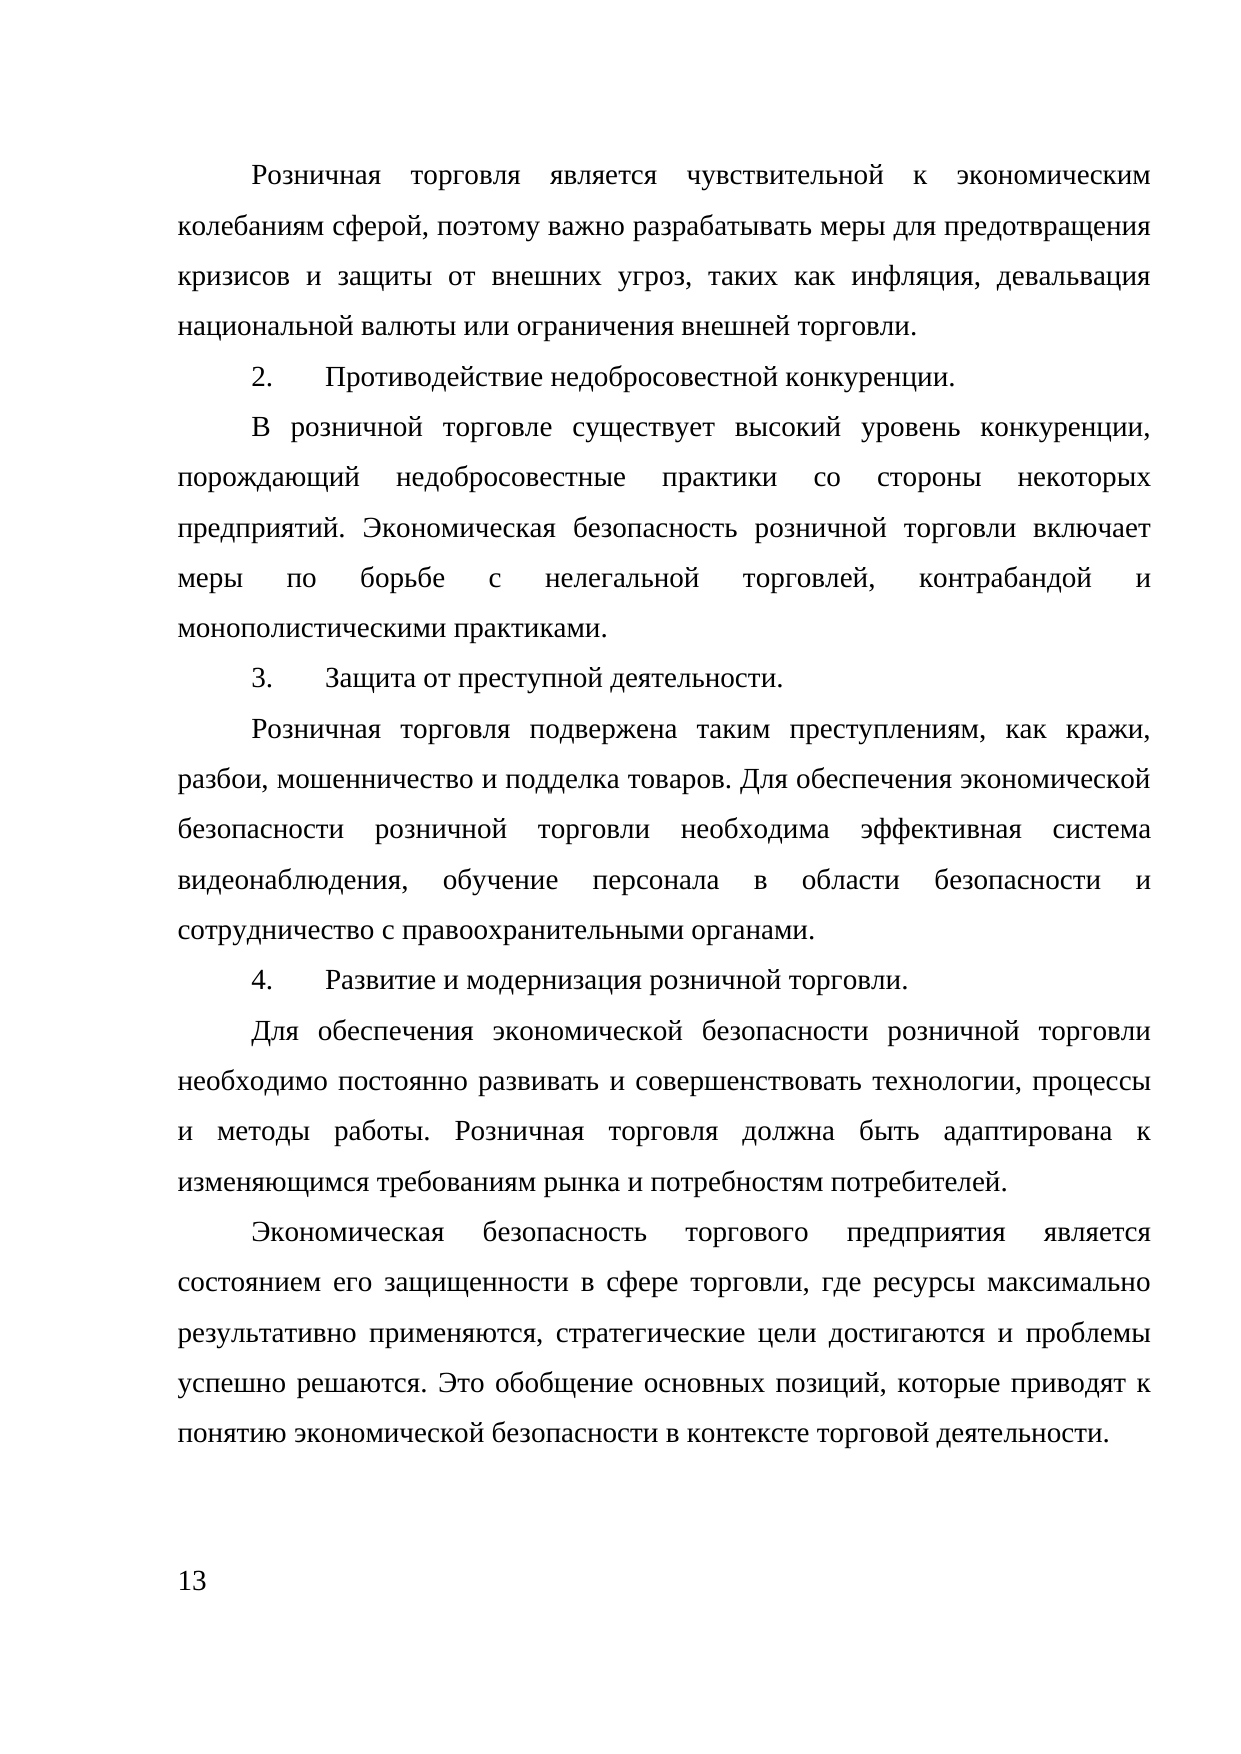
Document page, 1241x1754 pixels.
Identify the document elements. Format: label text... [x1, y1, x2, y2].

text Розничная торговля является чувствительной к экономическим колебаниям сферой, поэтому важно разрабатывать меры для предотвращения кризисов и защиты от внешних угроз, таких как инфляция, девальвация национальной валюты или ограничения внешней торговли. [177, 157, 1152, 342]
list Защита от преступной деятельности. [177, 661, 1152, 694]
text В розничной торговле существует высокий уровень конкуренции, порождающий недобросовестные практики со стороны некоторых предприятий. Экономическая безопасность розничной торговли включает меры по борьбе с нелегальной торговлей, контрабандой и монополистическими практиками. [177, 409, 1152, 644]
list Противодействие недобросовестной конкуренции. [177, 359, 1152, 392]
list Развитие и модернизация розничной торговли. [177, 962, 1152, 996]
text Розничная торговля подвержена таким преступлениям, как кражи, разбои, мошенничество и подделка товаров. Для обеспечения экономической безопасности розничной торговли необходима эффективная система видеонаблюдения, обучение персонала в области безопасности и сотрудничество с правоохранительными органами. [177, 711, 1152, 946]
text Экономическая безопасность торгового предприятия является состоянием его защищенности в сфере торговли, где ресурсы максимально результативно применяются, стратегические цели достигаются и проблемы успешно решаются. Это обобщение основных позиций, которые приводят к понятию экономической безопасности в контексте торговой деятельности. [177, 1214, 1152, 1449]
text Для обеспечения экономической безопасности розничной торговли необходимо постоянно развивать и совершенствовать технологии, процессы и методы работы. Розничная торговля должна быть адаптирована к изменяющимся требованиям рынка и потребностям потребителей. [177, 1013, 1152, 1197]
